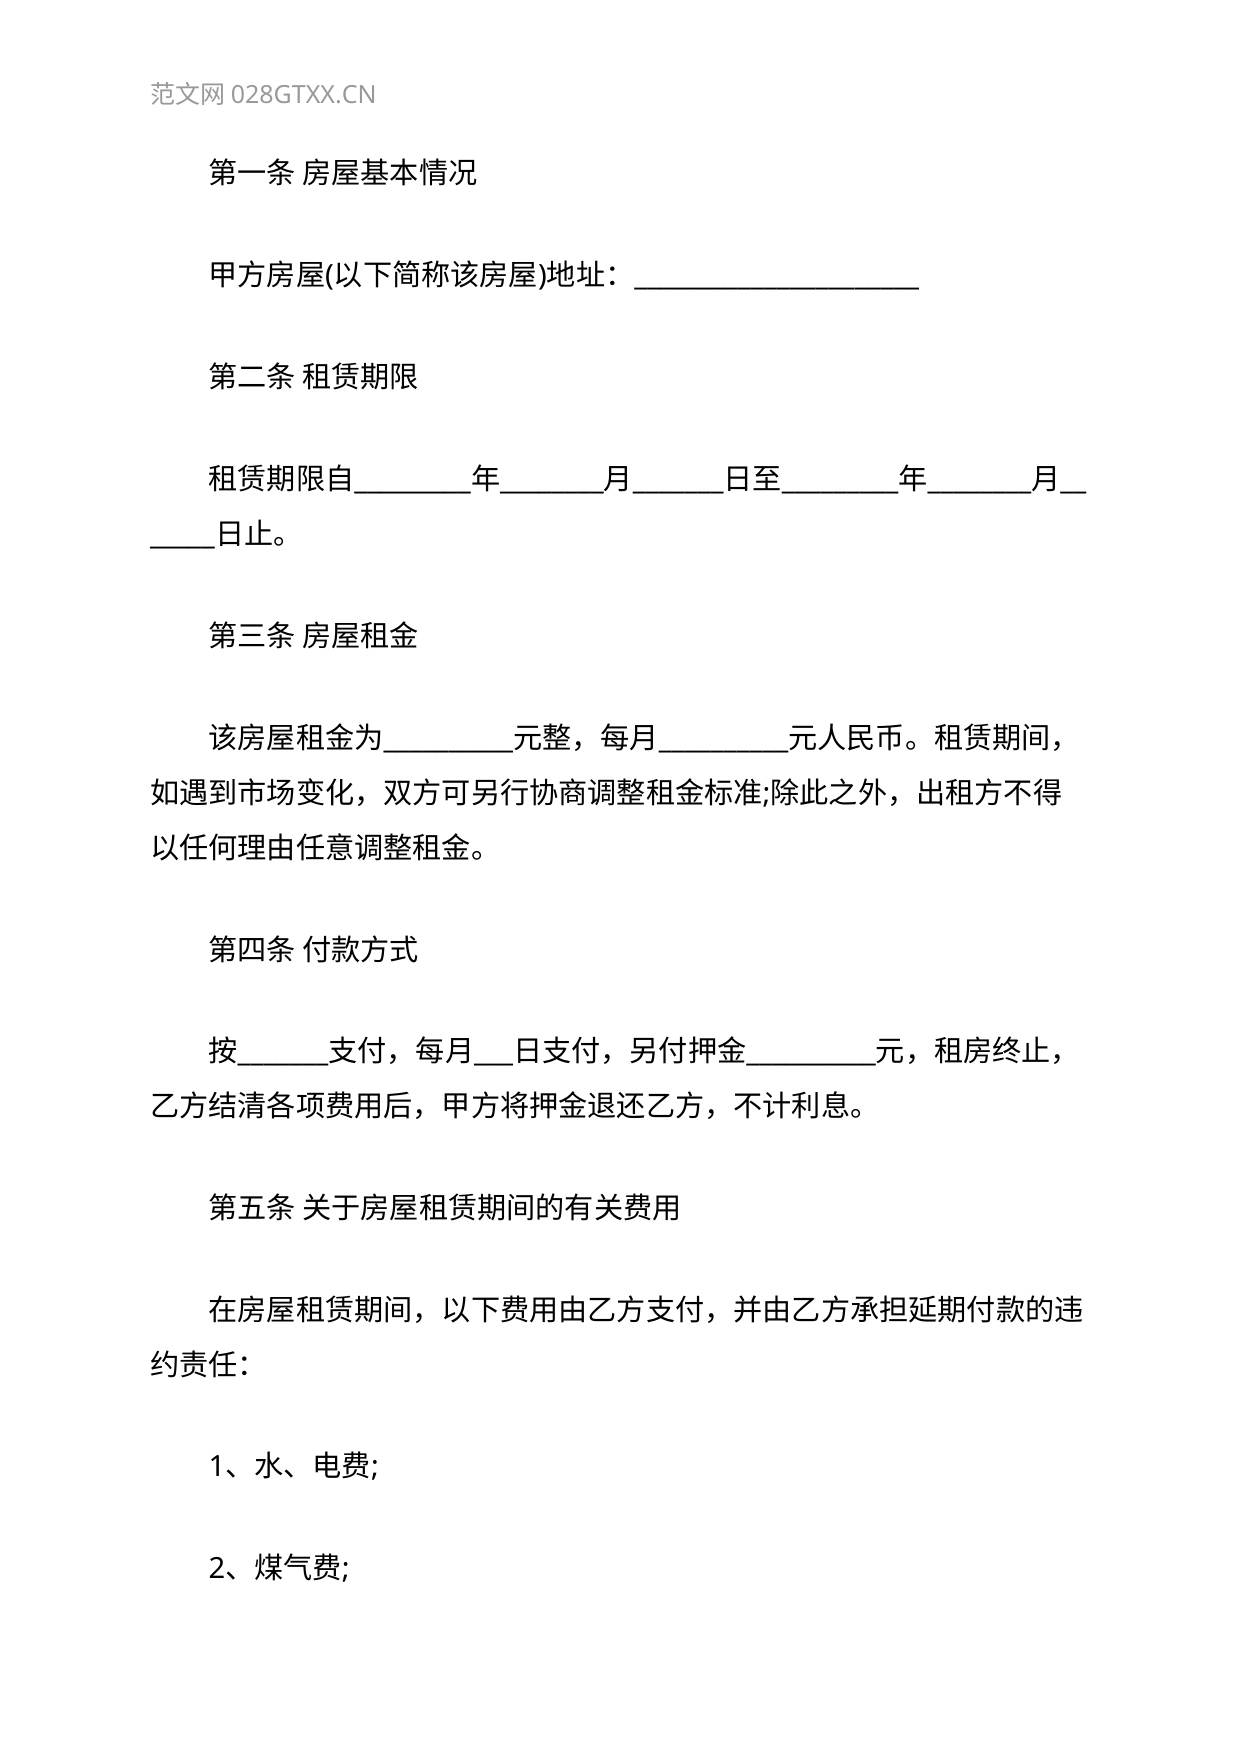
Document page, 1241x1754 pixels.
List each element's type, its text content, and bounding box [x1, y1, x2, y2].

text 租赁期限自_________年________月_______日至_________年________月_______日止。 [150, 456, 1090, 553]
text 该房屋租金为__________元整，每月__________元人民币。租赁期间，如遇到市场变化，双方可另行协商调整租金标准;除此之外，出租方不得以任何理由任意调整租金。 [150, 714, 1090, 867]
text 第三条 房屋租金 [150, 612, 1090, 655]
text 第四条 付款方式 [150, 926, 1090, 968]
text 按_______支付，每月___日支付，另付押金__________元，租房终止，乙方结清各项费用后，甲方将押金退还乙方，不计利息。 [150, 1028, 1090, 1125]
text 第二条 租赁期限 [150, 354, 1090, 396]
text 1、水、电费; [150, 1443, 1090, 1485]
text 在房屋租赁期间，以下费用由乙方支付，并由乙方承担延期付款的违约责任： [150, 1286, 1090, 1383]
text 甲方房屋(以下简称该房屋)地址：______________________ [150, 252, 1090, 294]
text 第一条 房屋基本情况 [150, 150, 1090, 192]
text 第五条 关于房屋租赁期间的有关费用 [150, 1184, 1090, 1227]
text 2、煤气费; [150, 1545, 1090, 1587]
